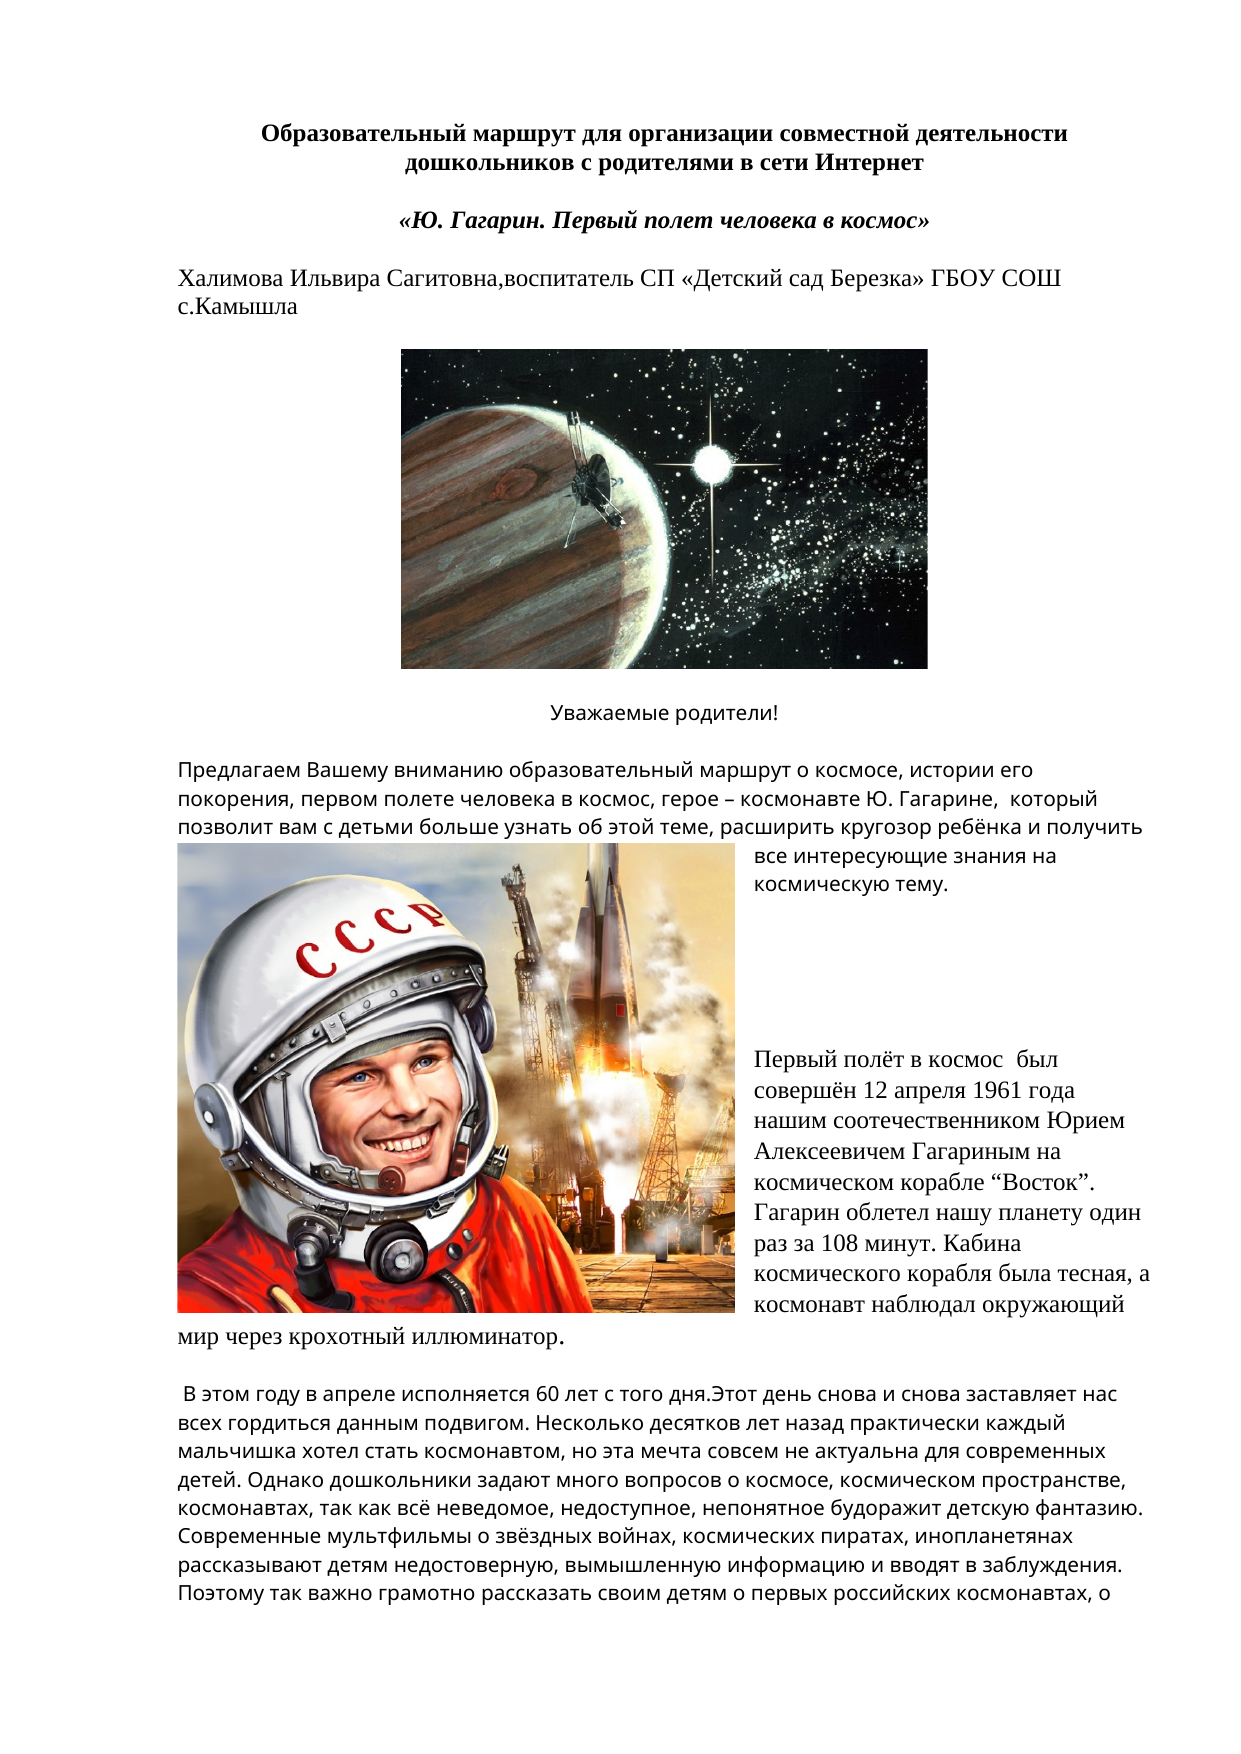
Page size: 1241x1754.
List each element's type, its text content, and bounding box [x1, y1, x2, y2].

text Образовательный маршрут для организации совместной деятельности дошкольников с родителями в сети Интернет [177, 118, 1152, 176]
text Гагарин облетел нашу планету один раз за 108 минут. Кабина космического корабля была тесная, а космонавт наблюдал окружающий мир через крохотный иллюминатор. [177, 1195, 1152, 1350]
text «Ю. Гагарин. Первый полет человека в космос» [177, 205, 1152, 233]
text Первый полёт в космос был совершён 12 апреля 1961 года нашим соотечественником Юрием Алексеевичем Гагариным на космическом корабле “Восток”. [735, 1042, 1152, 1195]
text Предлагаем Вашему вниманию образовательный маршрут о космосе, истории его покорения, первом полете человека в космос, герое – космонавте Ю. Гагарине, который позволит вам с детьми больше узнать об этой теме, расширить кругозор ребёнка и получить все интересующие знания на космическую тему. [177, 756, 1152, 898]
text Халимова Ильвира Сагитовна,воспитатель СП «Детский сад Березка» ГБОУ СОШ с.Камышла [177, 263, 1152, 320]
picture [401, 349, 928, 669]
text Уважаемые родители! [177, 698, 1152, 726]
picture [177, 843, 735, 1313]
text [177, 1379, 1152, 1607]
